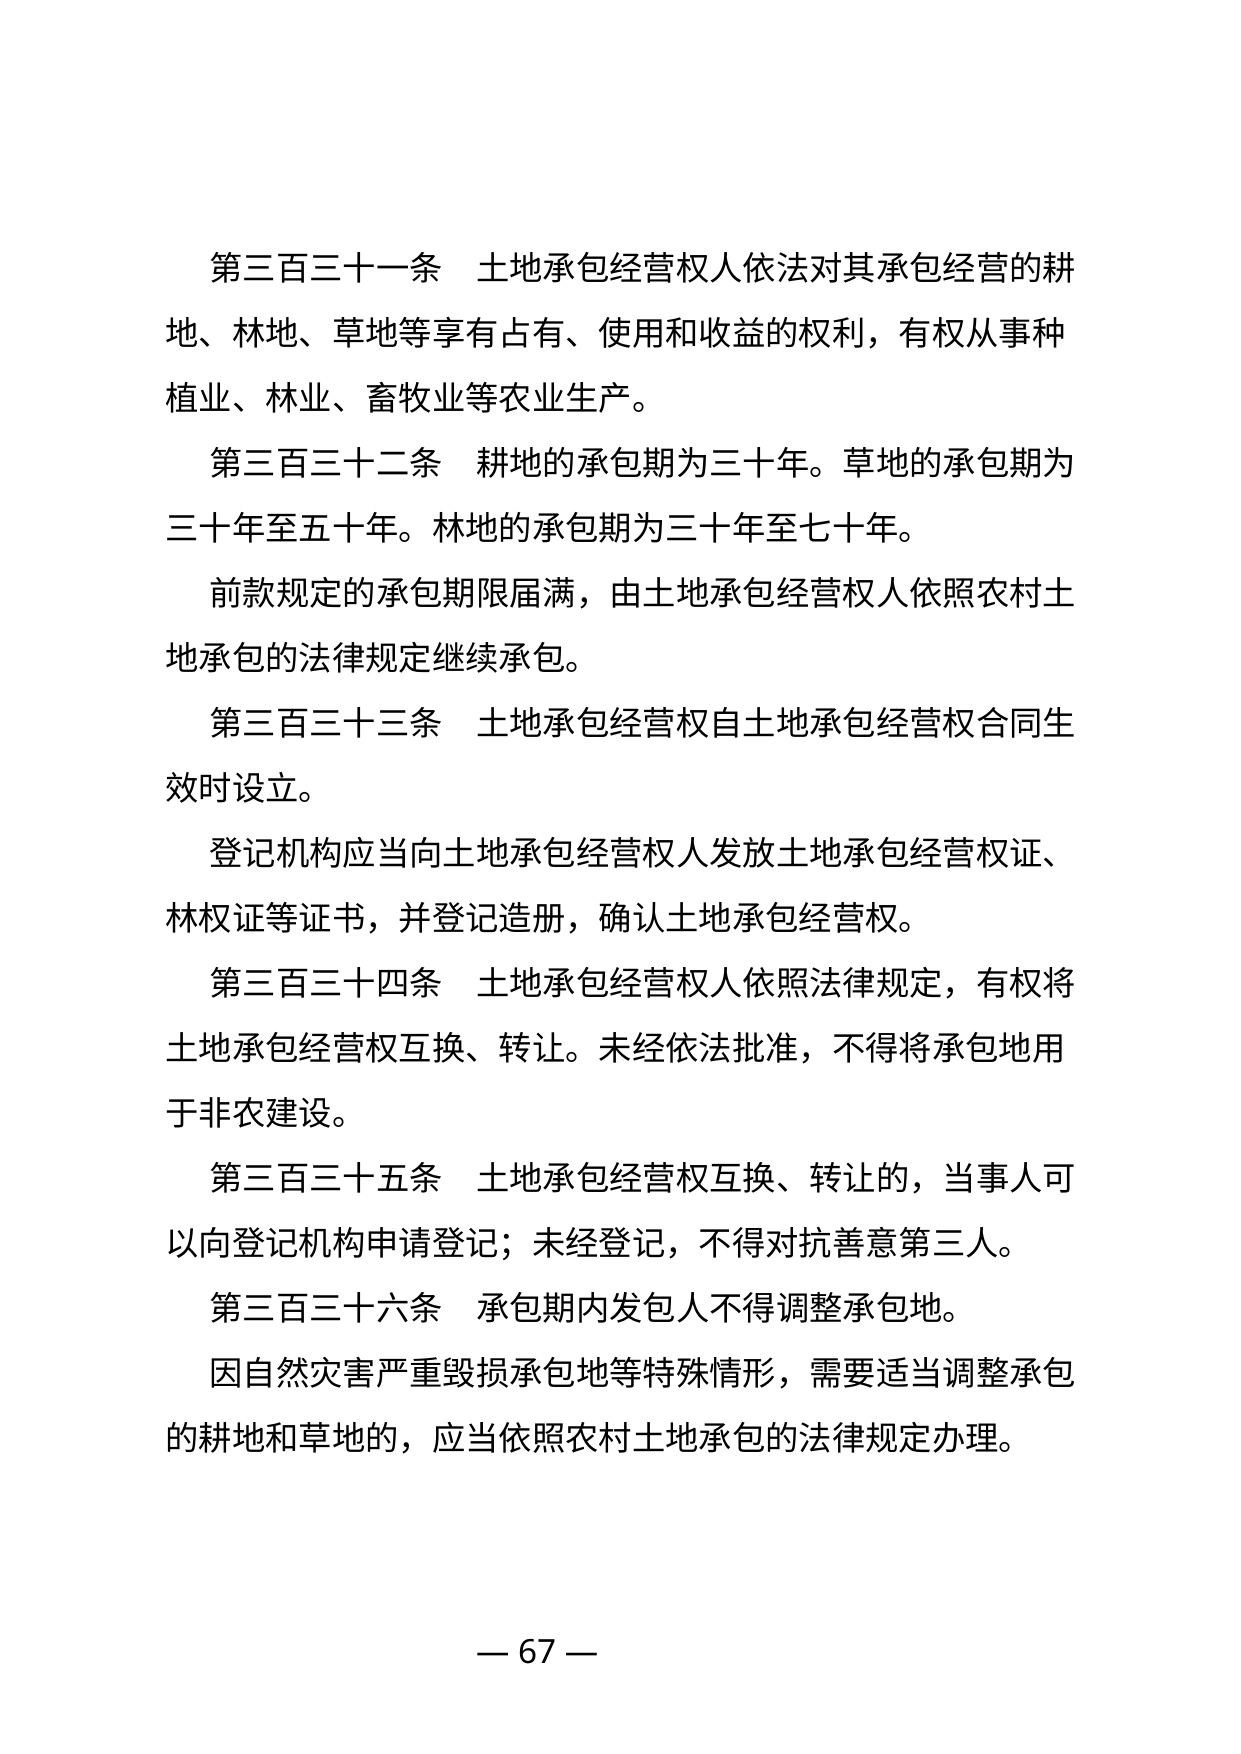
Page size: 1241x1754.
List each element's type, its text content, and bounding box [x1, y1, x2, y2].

text 第三百三十六条 承包期内发包人不得调整承包地。 [165, 1273, 1087, 1338]
text 第三百三十三条 土地承包经营权自土地承包经营权合同生效时设立。 [165, 688, 1087, 818]
text 登记机构应当向土地承包经营权人发放土地承包经营权证、林权证等证书，并登记造册，确认土地承包经营权。 [165, 818, 1087, 948]
text 第三百三十四条 土地承包经营权人依照法律规定，有权将土地承包经营权互换、转让。未经依法批准，不得将承包地用于非农建设。 [165, 948, 1087, 1143]
text 第三百三十二条 耕地的承包期为三十年。草地的承包期为三十年至五十年。林地的承包期为三十年至七十年。 [165, 428, 1087, 558]
text 第三百三十五条 土地承包经营权互换、转让的，当事人可以向登记机构申请登记；未经登记，不得对抗善意第三人。 [165, 1143, 1087, 1273]
text 前款规定的承包期限届满，由土地承包经营权人依照农村土地承包的法律规定继续承包。 [165, 558, 1087, 688]
text 因自然灾害严重毁损承包地等特殊情形，需要适当调整承包的耕地和草地的，应当依照农村土地承包的法律规定办理。 [165, 1338, 1087, 1468]
text 第三百三十一条 土地承包经营权人依法对其承包经营的耕地、林地、草地等享有占有、使用和收益的权利，有权从事种植业、林业、畜牧业等农业生产。 [165, 233, 1087, 428]
